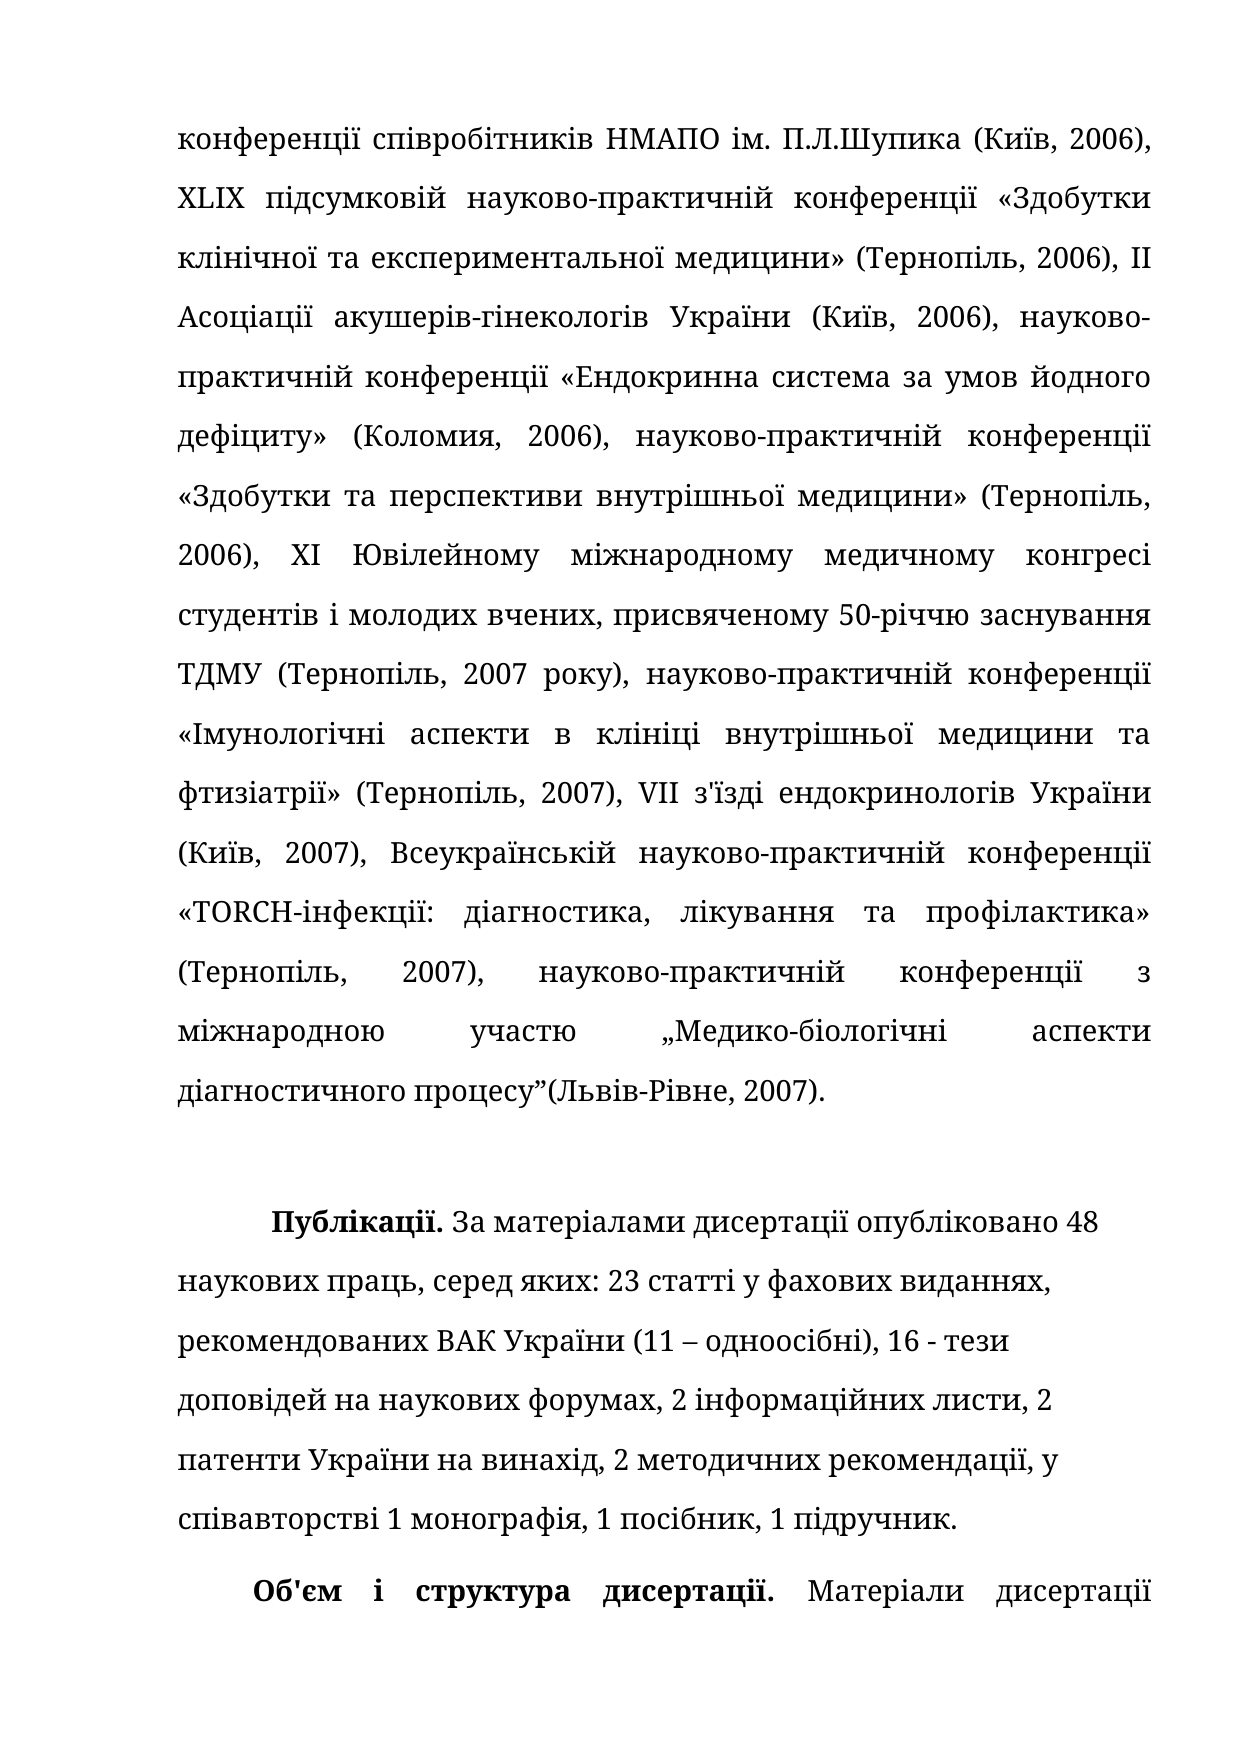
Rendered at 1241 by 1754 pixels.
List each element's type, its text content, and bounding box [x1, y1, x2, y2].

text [177, 1571, 1152, 1610]
text Публікації. За матеріалами дисертації опубліковано 48 наукових праць, серед яких: 23 статті у фахових виданнях, рекомендованих ВАК України (11 – одноосібні), 16 - тези доповідей на наукових форумах, 2 інформаційних листи, 2 патенти України на винахід, 2 методичних рекомендації, у співавторстві 1 монографія, 1 посібник, 1 підручник. [177, 1201, 1152, 1538]
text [177, 118, 1152, 1109]
